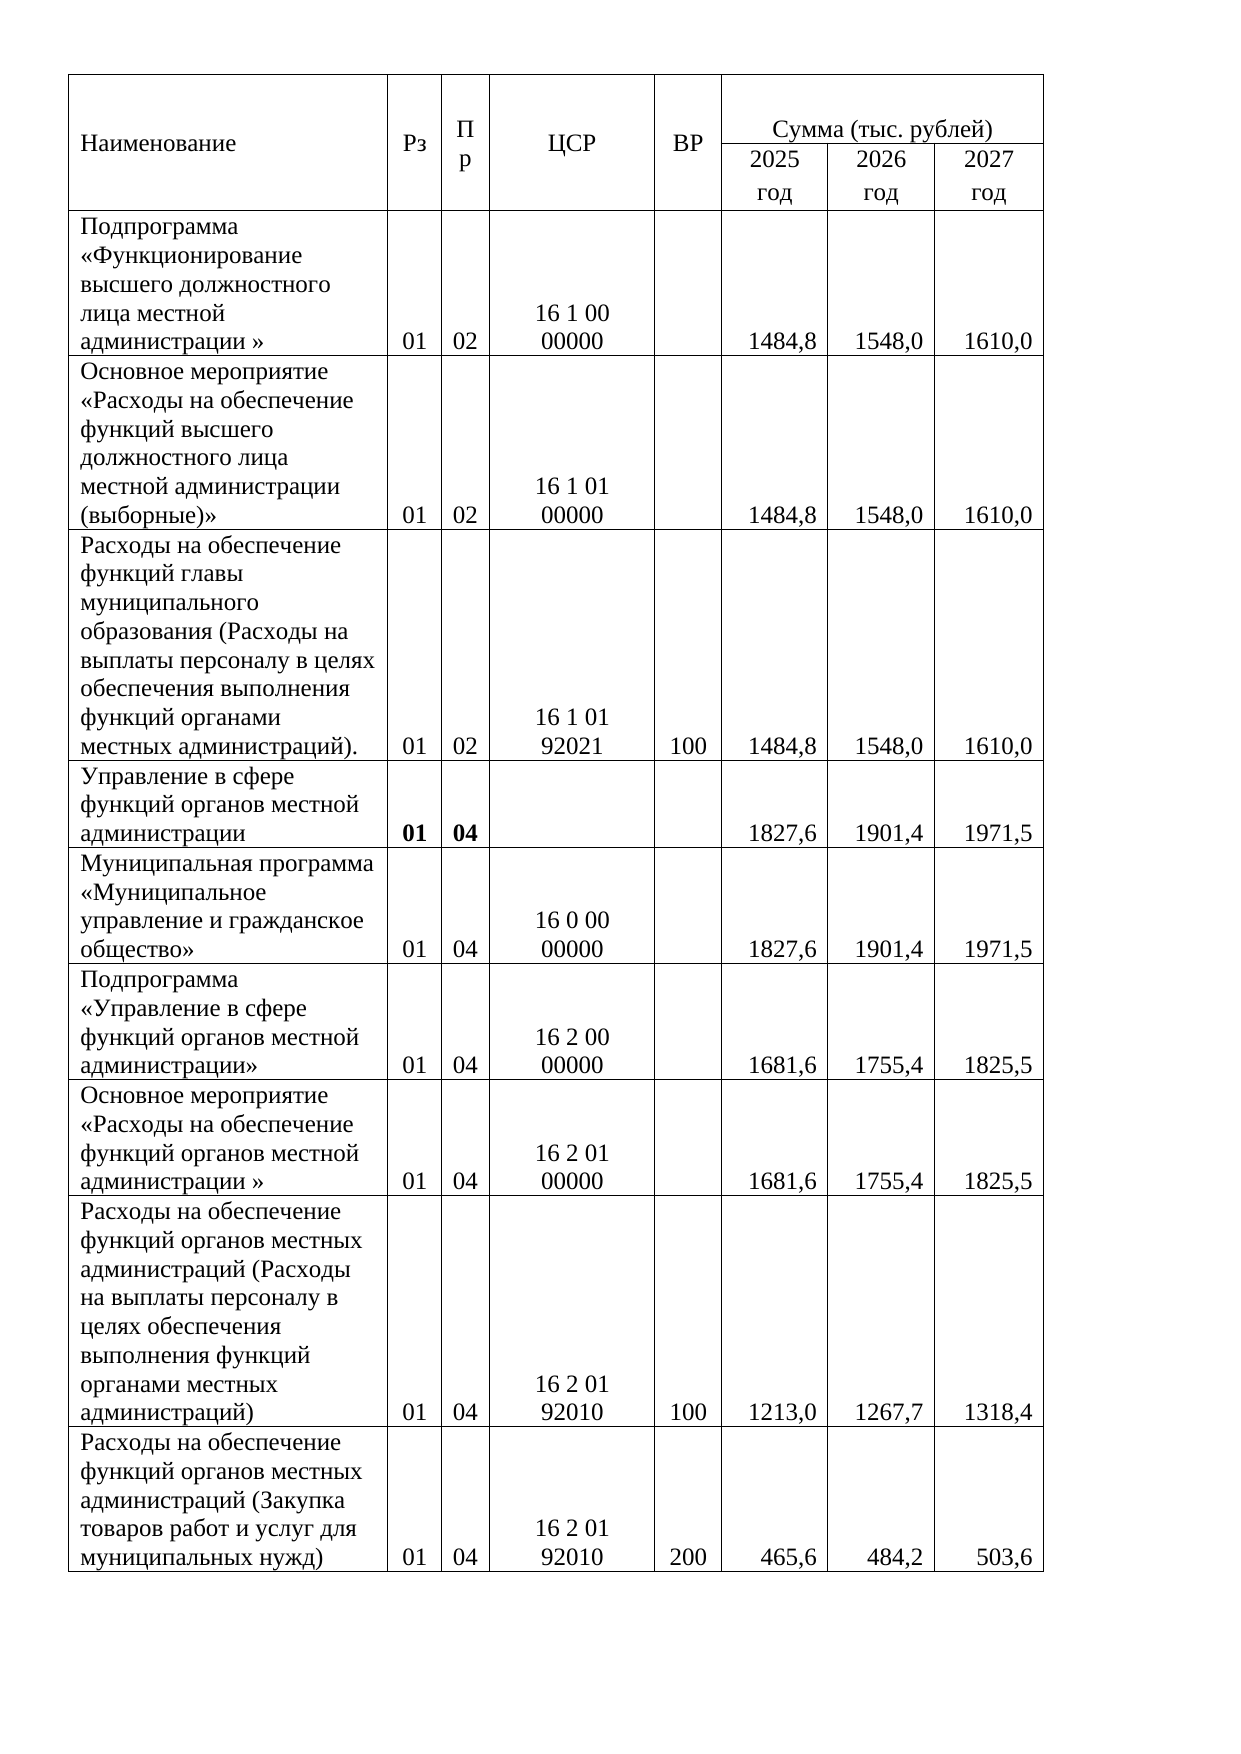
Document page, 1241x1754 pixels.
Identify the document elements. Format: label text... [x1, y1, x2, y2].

table_cell 484,2 [828, 1427, 934, 1571]
table_cell Муниципальная программа «Муниципальное управление и гражданское общество» [69, 848, 387, 963]
table_cell 1484,8 [722, 356, 827, 529]
table_cell 16 2 01 92010 [490, 1196, 654, 1426]
table_cell 1681,6 [722, 964, 827, 1079]
table_cell 16 2 00 00000 [490, 964, 654, 1079]
table_cell 04 [442, 1196, 489, 1426]
table_cell 04 [442, 964, 489, 1079]
table_cell 1827,6 [722, 848, 827, 963]
table_cell 16 2 01 00000 [490, 1080, 654, 1195]
table_cell 01 [388, 761, 441, 847]
table_header ВР [655, 75, 721, 210]
table_cell 1755,4 [828, 1080, 934, 1195]
table_cell 465,6 [722, 1427, 827, 1571]
table_cell Подпрограмма «Управление в сфере функций органов местной администрации» [69, 964, 387, 1079]
table_cell 1755,4 [828, 964, 934, 1079]
table_header Сумма (тыс. рублей) [722, 75, 1043, 143]
table_cell 1318,4 [935, 1196, 1043, 1426]
table_cell 1548,0 [828, 211, 934, 355]
table_cell 1267,7 [828, 1196, 934, 1426]
table_cell 1825,5 [935, 964, 1043, 1079]
table_cell 1484,8 [722, 530, 827, 760]
table_cell 02 [442, 211, 489, 355]
table_cell 1901,4 [828, 848, 934, 963]
table_cell 01 [388, 1427, 441, 1571]
table_cell 100 [655, 530, 721, 760]
table_cell 1825,5 [935, 1080, 1043, 1195]
table_cell Расходы на обеспечение функций органов местных администраций (Закупка товаров работ и услуг для муниципальных нужд) [69, 1427, 387, 1571]
table_cell 2025 год [722, 144, 827, 210]
table_header Наименование [69, 75, 387, 210]
table_cell Расходы на обеспечение функций органов местных администраций (Расходы на выплаты персоналу в целях обеспечения выполнения функций органами местных администраций) [69, 1196, 387, 1426]
table_cell [655, 1080, 721, 1195]
table_cell 16 1 00 00000 [490, 211, 654, 355]
table_cell [655, 964, 721, 1079]
table_cell 2026 год [828, 144, 934, 210]
table_cell 16 1 01 00000 [490, 356, 654, 529]
table_cell 01 [388, 1080, 441, 1195]
table_cell 1901,4 [828, 761, 934, 847]
table_cell 04 [442, 1427, 489, 1571]
table_cell Основное мероприятие «Расходы на обеспечение функций высшего должностного лица местной администрации (выборные)» [69, 356, 387, 529]
table_cell 16 2 01 92010 [490, 1427, 654, 1571]
table_header Пр [442, 75, 489, 210]
table_cell 1610,0 [935, 211, 1043, 355]
table_cell 503,6 [935, 1427, 1043, 1571]
table_cell 1548,0 [828, 530, 934, 760]
table_cell 1971,5 [935, 761, 1043, 847]
table_cell 200 [655, 1427, 721, 1571]
table_cell 01 [388, 848, 441, 963]
table_cell 01 [388, 530, 441, 760]
table_cell 1213,0 [722, 1196, 827, 1426]
table_cell 1548,0 [828, 356, 934, 529]
table_cell 01 [388, 1196, 441, 1426]
table_header ЦСР [490, 75, 654, 210]
table_cell 2027 год [935, 144, 1043, 210]
table_cell [655, 211, 721, 355]
table_cell 1484,8 [722, 211, 827, 355]
table_cell 04 [442, 761, 489, 847]
table_cell 16 1 01 92021 [490, 530, 654, 760]
table_cell 1681,6 [722, 1080, 827, 1195]
table_cell 1827,6 [722, 761, 827, 847]
table_cell [655, 761, 721, 847]
table_cell 100 [655, 1196, 721, 1426]
table_cell 01 [388, 356, 441, 529]
table_cell 02 [442, 530, 489, 760]
table_cell [655, 848, 721, 963]
table_cell 16 0 00 00000 [490, 848, 654, 963]
table_cell 04 [442, 1080, 489, 1195]
table_header Рз [388, 75, 441, 210]
table_cell Основное мероприятие «Расходы на обеспечение функций органов местной администрации » [69, 1080, 387, 1195]
table_cell [655, 356, 721, 529]
table_cell [490, 761, 654, 847]
table_cell 1610,0 [935, 530, 1043, 760]
table_cell Подпрограмма «Функционирование высшего должностного лица местной администрации » [69, 211, 387, 355]
table_cell 04 [442, 848, 489, 963]
table_cell Расходы на обеспечение функций главы муниципального образования (Расходы на выплаты персоналу в целях обеспечения выполнения функций органами местных администраций). [69, 530, 387, 760]
table_cell 02 [442, 356, 489, 529]
table_cell 01 [388, 211, 441, 355]
table_cell 01 [388, 964, 441, 1079]
table_cell 1610,0 [935, 356, 1043, 529]
table_cell 1971,5 [935, 848, 1043, 963]
table_cell Управление в сфере функций органов местной администрации [69, 761, 387, 847]
